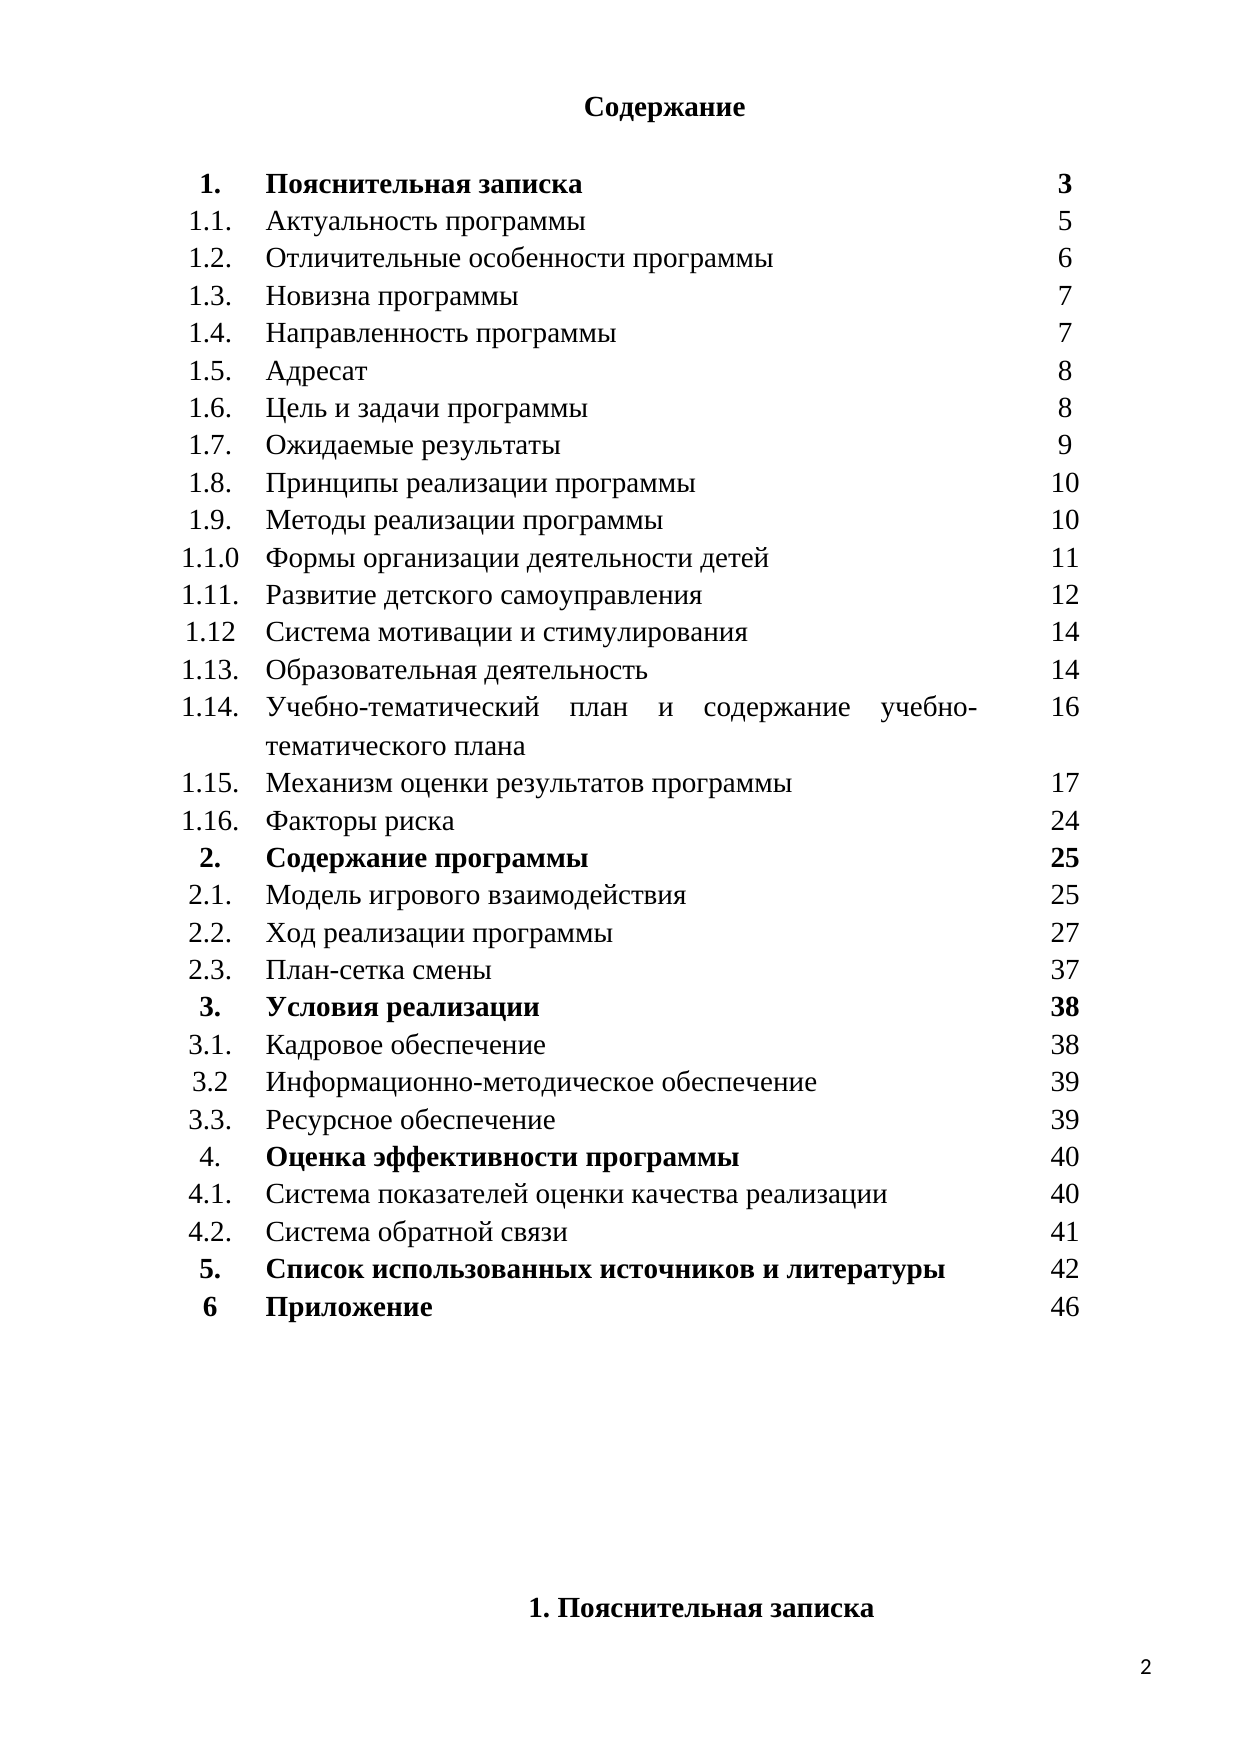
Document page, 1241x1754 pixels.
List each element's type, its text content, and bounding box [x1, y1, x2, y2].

table_cell Механизм оценки результатов программы [254, 765, 989, 803]
table_cell 1.1.0 [166, 540, 254, 577]
table_cell 6 [166, 1289, 254, 1326]
table_cell Отличительные особенности программы [254, 241, 989, 278]
table_cell Условия реализации [254, 990, 989, 1027]
table_cell 1.4. [166, 315, 254, 353]
table_cell Ресурсное обеспечение [254, 1102, 989, 1139]
table_cell 6 [989, 241, 1122, 278]
table_cell Модель игрового взаимодействия [254, 878, 989, 915]
table_cell 2.3. [166, 952, 254, 989]
table_cell 11 [989, 540, 1122, 577]
table_cell Методы реализации программы [254, 502, 989, 540]
table_cell 5 [989, 203, 1122, 241]
table_cell Оценка эффективности программы [254, 1139, 989, 1177]
table_cell Развитие детского самоуправления [254, 577, 989, 614]
table_cell 1.7. [166, 428, 254, 465]
table_cell 1.6. [166, 390, 254, 427]
table_cell 14 [989, 615, 1122, 652]
table_cell 2. [166, 840, 254, 877]
table_cell 40 [989, 1139, 1122, 1177]
table_cell План-сетка смены [254, 952, 989, 989]
table_cell Приложение [254, 1289, 989, 1326]
table_cell 37 [989, 952, 1122, 989]
table_cell 12 [989, 577, 1122, 614]
table_cell 3.1. [166, 1027, 254, 1064]
table_cell 16 [989, 689, 1122, 765]
table_cell 3. [166, 990, 254, 1027]
table_cell 24 [989, 803, 1122, 840]
table_cell Формы организации деятельности детей [254, 540, 989, 577]
table_cell 7 [989, 278, 1122, 315]
table_header 1. [166, 166, 254, 203]
table_cell 8 [989, 353, 1122, 390]
table_cell 42 [989, 1251, 1122, 1289]
table_cell Информационно-методическое обеспечение [254, 1064, 989, 1102]
table_cell 1.9. [166, 502, 254, 540]
table_cell Цель и задачи программы [254, 390, 989, 427]
table_cell 1.13. [166, 652, 254, 689]
table_cell 10 [989, 502, 1122, 540]
table_cell Направленность программы [254, 315, 989, 353]
table_cell 38 [989, 1027, 1122, 1064]
table_cell 1.16. [166, 803, 254, 840]
table_cell Ожидаемые результаты [254, 428, 989, 465]
table_cell 1.11. [166, 577, 254, 614]
table_cell 7 [989, 315, 1122, 353]
table_cell Система обратной связи [254, 1214, 989, 1251]
table_cell 39 [989, 1102, 1122, 1139]
table_cell 39 [989, 1064, 1122, 1102]
table_cell Кадровое обеспечение [254, 1027, 989, 1064]
table_cell 4.1. [166, 1177, 254, 1214]
table_cell 1.5. [166, 353, 254, 390]
text 1. Пояснительная записка [177, 1590, 1152, 1624]
table_cell 1.15. [166, 765, 254, 803]
table_cell 17 [989, 765, 1122, 803]
table_cell 8 [989, 390, 1122, 427]
table_cell 38 [989, 990, 1122, 1027]
table_cell 4.2. [166, 1214, 254, 1251]
table_cell 1.14. [166, 689, 254, 765]
table_cell Ход реализации программы [254, 915, 989, 952]
table_cell 1.1. [166, 203, 254, 241]
text Содержание [177, 89, 1152, 122]
table_cell 1.12 [166, 615, 254, 652]
table_cell 10 [989, 465, 1122, 502]
table_cell Содержание программы [254, 840, 989, 877]
table_cell Актуальность программы [254, 203, 989, 241]
table_cell Факторы риска [254, 803, 989, 840]
table_cell 14 [989, 652, 1122, 689]
table_cell 3.2 [166, 1064, 254, 1102]
table_cell 25 [989, 840, 1122, 877]
table_cell 41 [989, 1214, 1122, 1251]
table_cell 2.1. [166, 878, 254, 915]
table_cell 27 [989, 915, 1122, 952]
table_cell 3.3. [166, 1102, 254, 1139]
table_cell 5. [166, 1251, 254, 1289]
table_cell 46 [989, 1289, 1122, 1326]
table_cell Новизна программы [254, 278, 989, 315]
table_header Пояснительная записка [254, 166, 989, 203]
table_cell Принципы реализации программы [254, 465, 989, 502]
table_cell 40 [989, 1177, 1122, 1214]
table_cell 1.8. [166, 465, 254, 502]
table_cell 9 [989, 428, 1122, 465]
table_cell Образовательная деятельность [254, 652, 989, 689]
table_cell 4. [166, 1139, 254, 1177]
table_cell 1.2. [166, 241, 254, 278]
table_cell 25 [989, 878, 1122, 915]
table_cell 2.2. [166, 915, 254, 952]
table_cell Список использованных источников и литературы [254, 1251, 989, 1289]
table_cell Учебно-тематический план и содержание учебно-тематического плана [254, 689, 989, 765]
table_cell Система мотивации и стимулирования [254, 615, 989, 652]
table_cell 1.3. [166, 278, 254, 315]
table_cell Система показателей оценки качества реализации [254, 1177, 989, 1214]
table_header 3 [989, 166, 1122, 203]
table_cell Адресат [254, 353, 989, 390]
